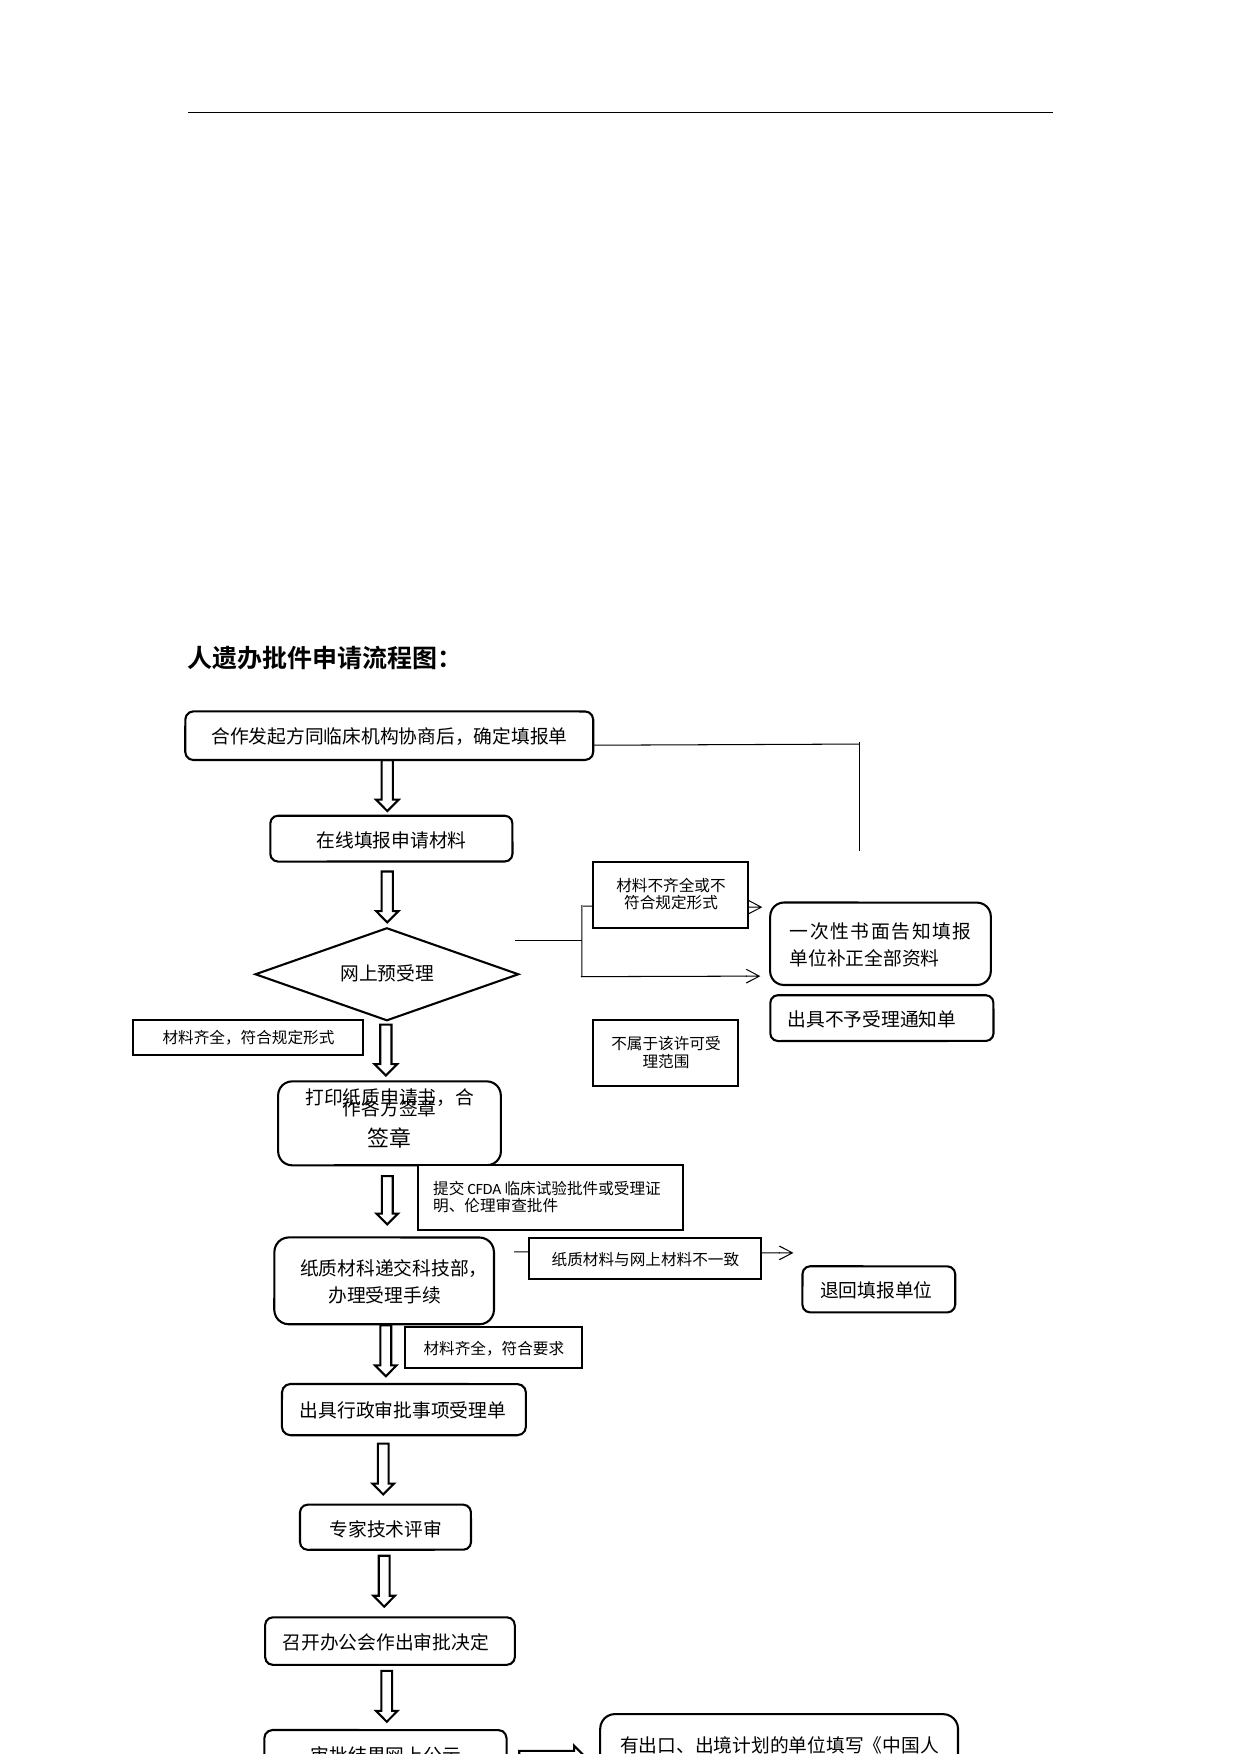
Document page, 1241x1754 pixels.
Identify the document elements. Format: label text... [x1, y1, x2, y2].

text 人遗办批件申请流程图： [187, 624, 1053, 689]
